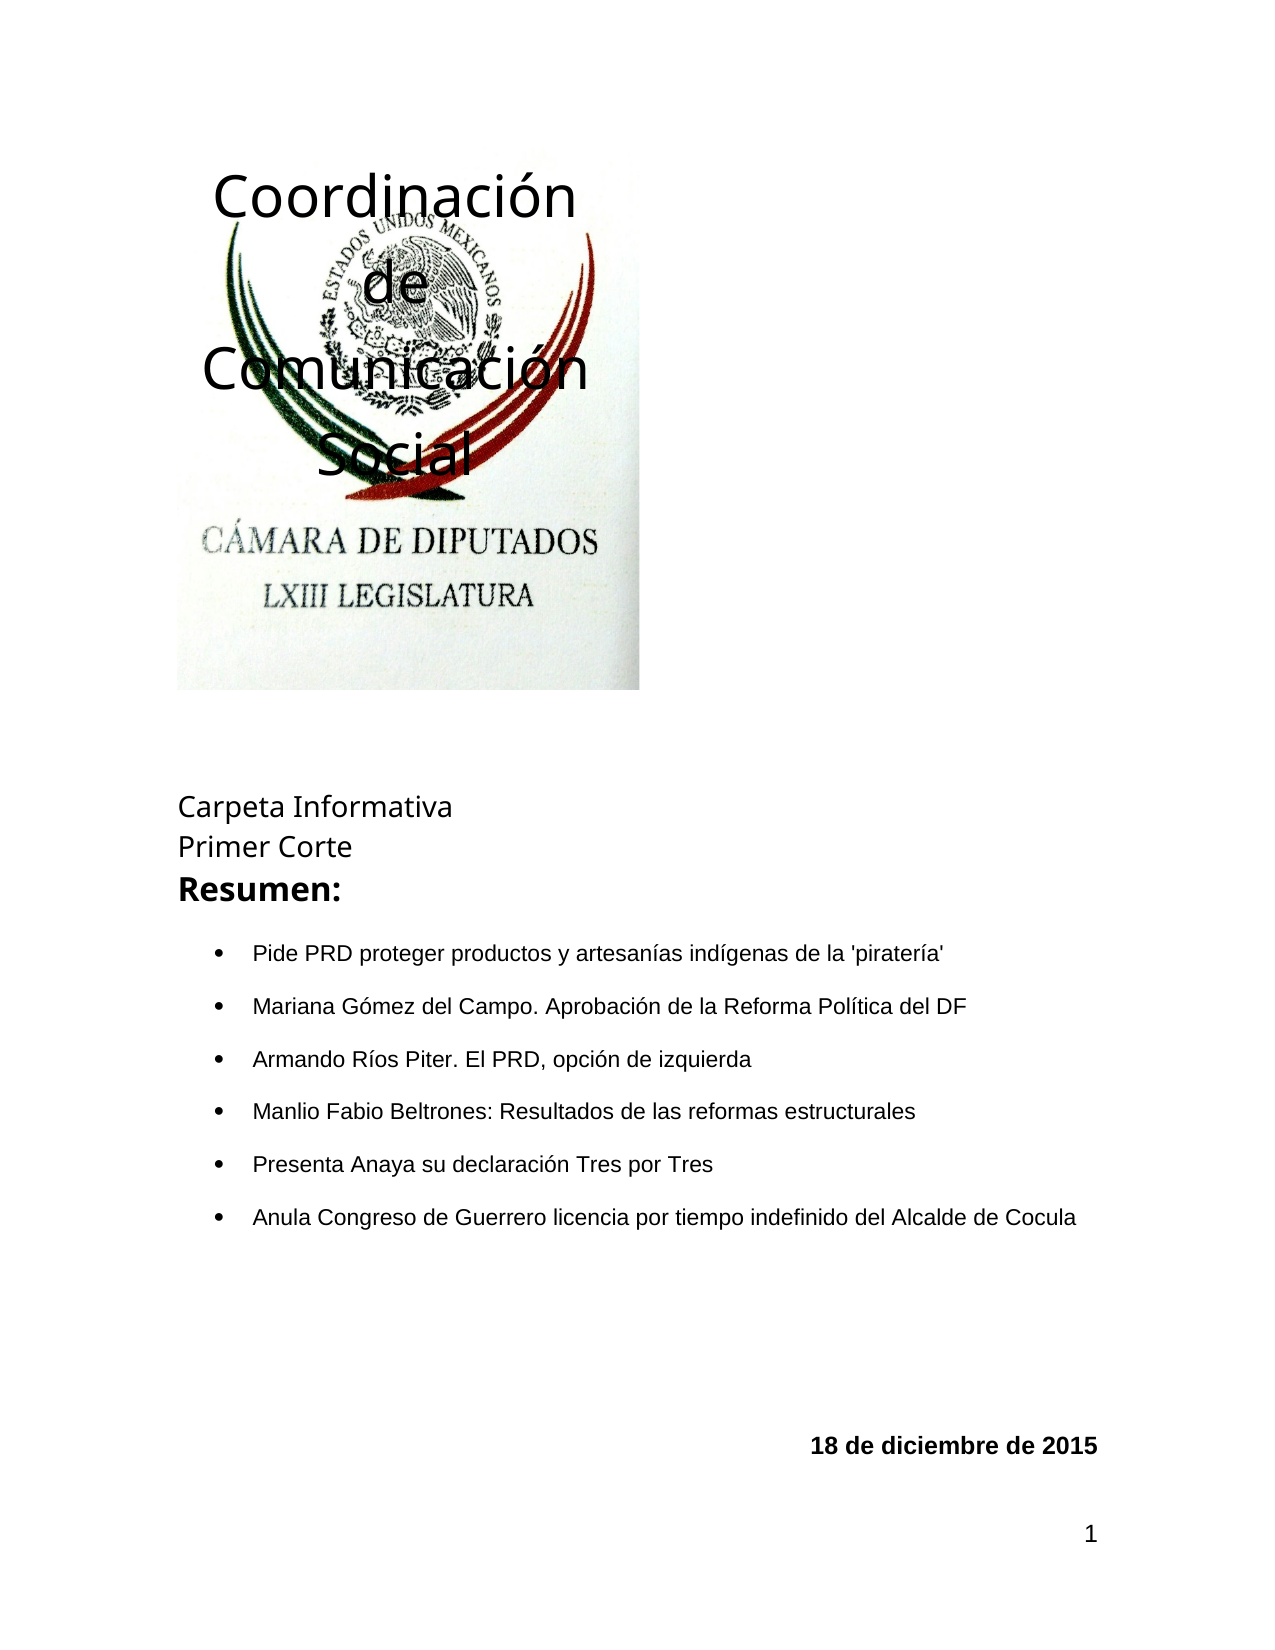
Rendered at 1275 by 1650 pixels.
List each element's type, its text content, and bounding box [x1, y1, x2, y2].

text Carpeta Informativa [177, 787, 1098, 826]
list Mariana Gómez del Campo. Aprobación de la Reforma Política del DF [215, 993, 1098, 1019]
list Armando Ríos Piter. El PRD, opción de izquierda [215, 1046, 1098, 1072]
list Anula Congreso de Guerrero licencia por tiempo indefinido del Alcalde de Cocula [215, 1204, 1098, 1230]
list Manlio Fabio Beltrones: Resultados de las reformas estructurales [215, 1098, 1098, 1125]
list Pide PRD proteger productos y artesanías indígenas de la 'piratería' [215, 940, 1098, 967]
picture [177, 147, 640, 690]
text Resumen: [177, 866, 1098, 911]
list Presenta Anaya su declaración Tres por Tres [215, 1151, 1098, 1177]
text Primer Corte [177, 826, 1098, 866]
text 18 de diciembre de 2015 [177, 1431, 1098, 1460]
